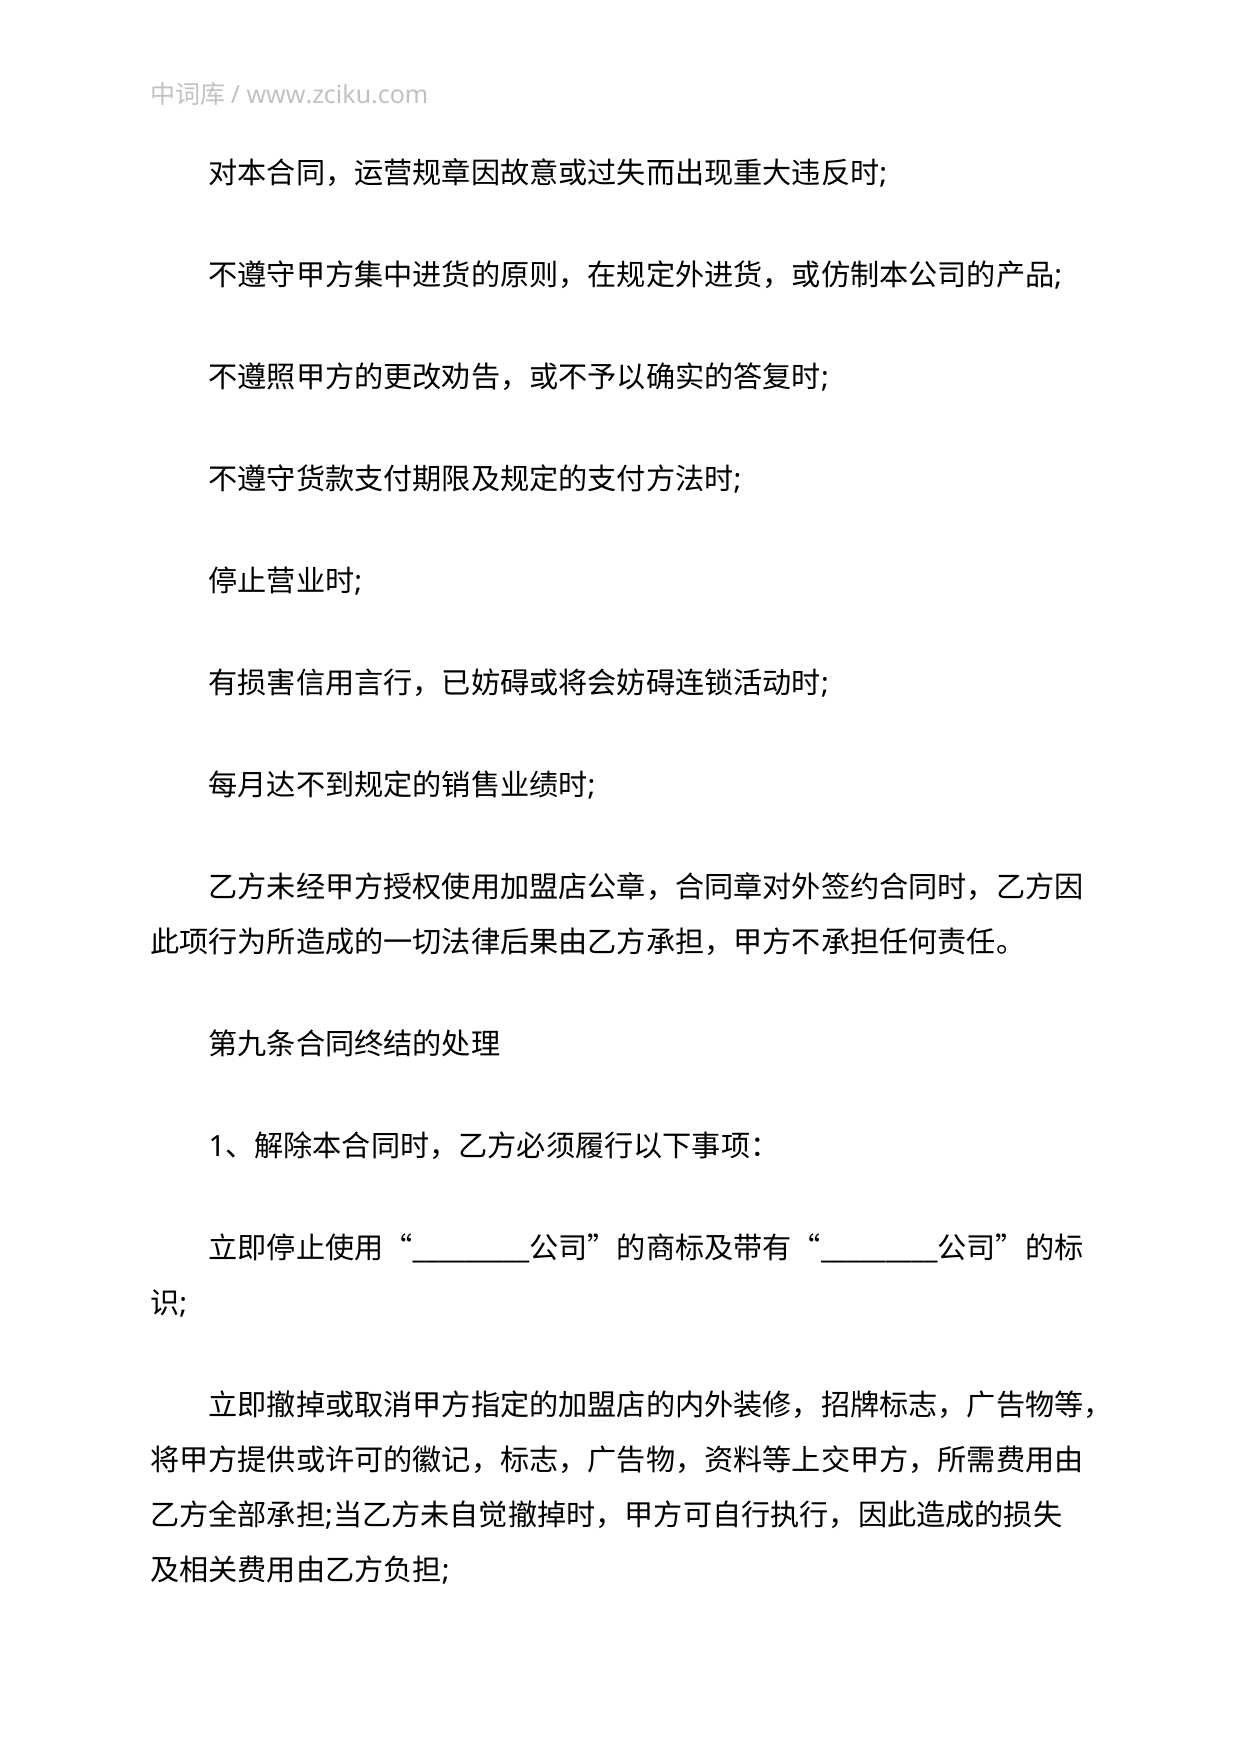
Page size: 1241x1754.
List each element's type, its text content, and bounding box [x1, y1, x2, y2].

text 有损害信用言行，已妨碍或将会妨碍连锁活动时; [150, 660, 1090, 702]
text 1、解除本合同时，乙方必须履行以下事项： [150, 1122, 1090, 1165]
text 对本合同，运营规章因故意或过失而出现重大违反时; [150, 150, 1090, 192]
text 立即停止使用“_________公司”的商标及带有“_________公司”的标识; [150, 1224, 1090, 1322]
text 乙方未经甲方授权使用加盟店公章，合同章对外签约合同时，乙方因此项行为所造成的一切法律后果由乙方承担，甲方不承担任何责任。 [150, 864, 1090, 961]
text 不遵守货款支付期限及规定的支付方法时; [150, 456, 1090, 498]
text 每月达不到规定的销售业绩时; [150, 762, 1090, 804]
text 停止营业时; [150, 558, 1090, 600]
text 不遵守甲方集中进货的原则，在规定外进货，或仿制本公司的产品; [150, 252, 1090, 294]
text 立即撤掉或取消甲方指定的加盟店的内外装修，招牌标志，广告物等，将甲方提供或许可的徽记，标志，广告物，资料等上交甲方，所需费用由乙方全部承担;当乙方未自觉撤掉时，甲方可自行执行，因此造成的损失及相关费用由乙方负担; [150, 1381, 1090, 1588]
text 不遵照甲方的更改劝告，或不予以确实的答复时; [150, 354, 1090, 396]
text 第九条合同终结的处理 [150, 1021, 1090, 1063]
